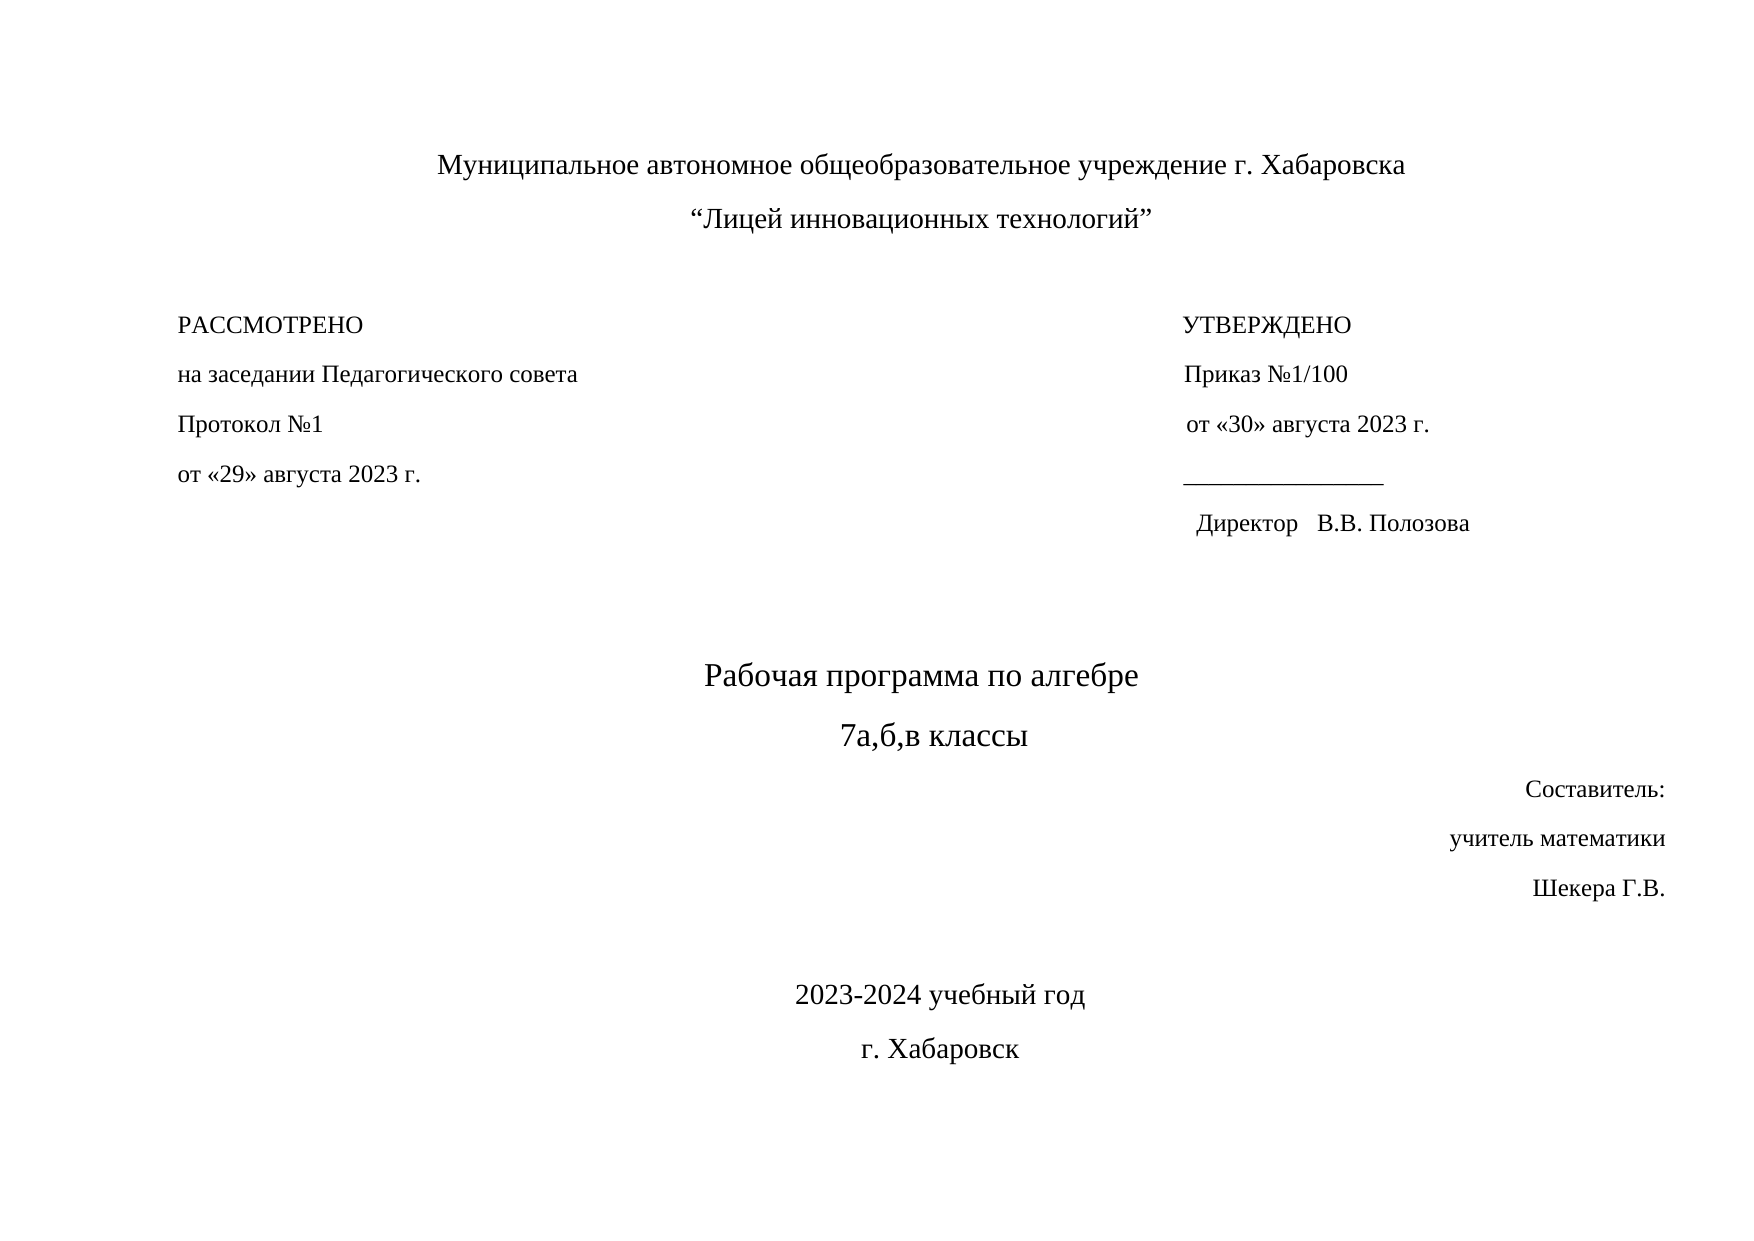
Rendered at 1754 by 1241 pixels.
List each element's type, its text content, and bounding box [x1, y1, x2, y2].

text на заседании Педагогического совета Приказ №1/100 [177, 359, 1665, 388]
text РАССМОТРЕНО УТВЕРЖДЕНО [177, 310, 1665, 339]
text Директор В.В. Полозова [177, 508, 1665, 537]
text учитель математики [177, 823, 1665, 852]
text г. Хабаровск [215, 1031, 1665, 1065]
text Шекера Г.В. [215, 873, 1665, 902]
text 2023-2024 учебный год [215, 977, 1665, 1011]
text Протокол №1 от «30» августа 2023 г. [177, 409, 1665, 438]
text Составитель: [177, 774, 1665, 803]
text “Лицей инновационных технологий” [177, 201, 1665, 235]
text Муниципальное автономное общеобразовательное учреждение г. Хабаровска [177, 147, 1665, 180]
text от «29» августа 2023 г. ________________ [177, 459, 1665, 487]
text 7а,б,в классы [177, 715, 1665, 753]
text Рабочая программа по алгебре [177, 656, 1665, 694]
